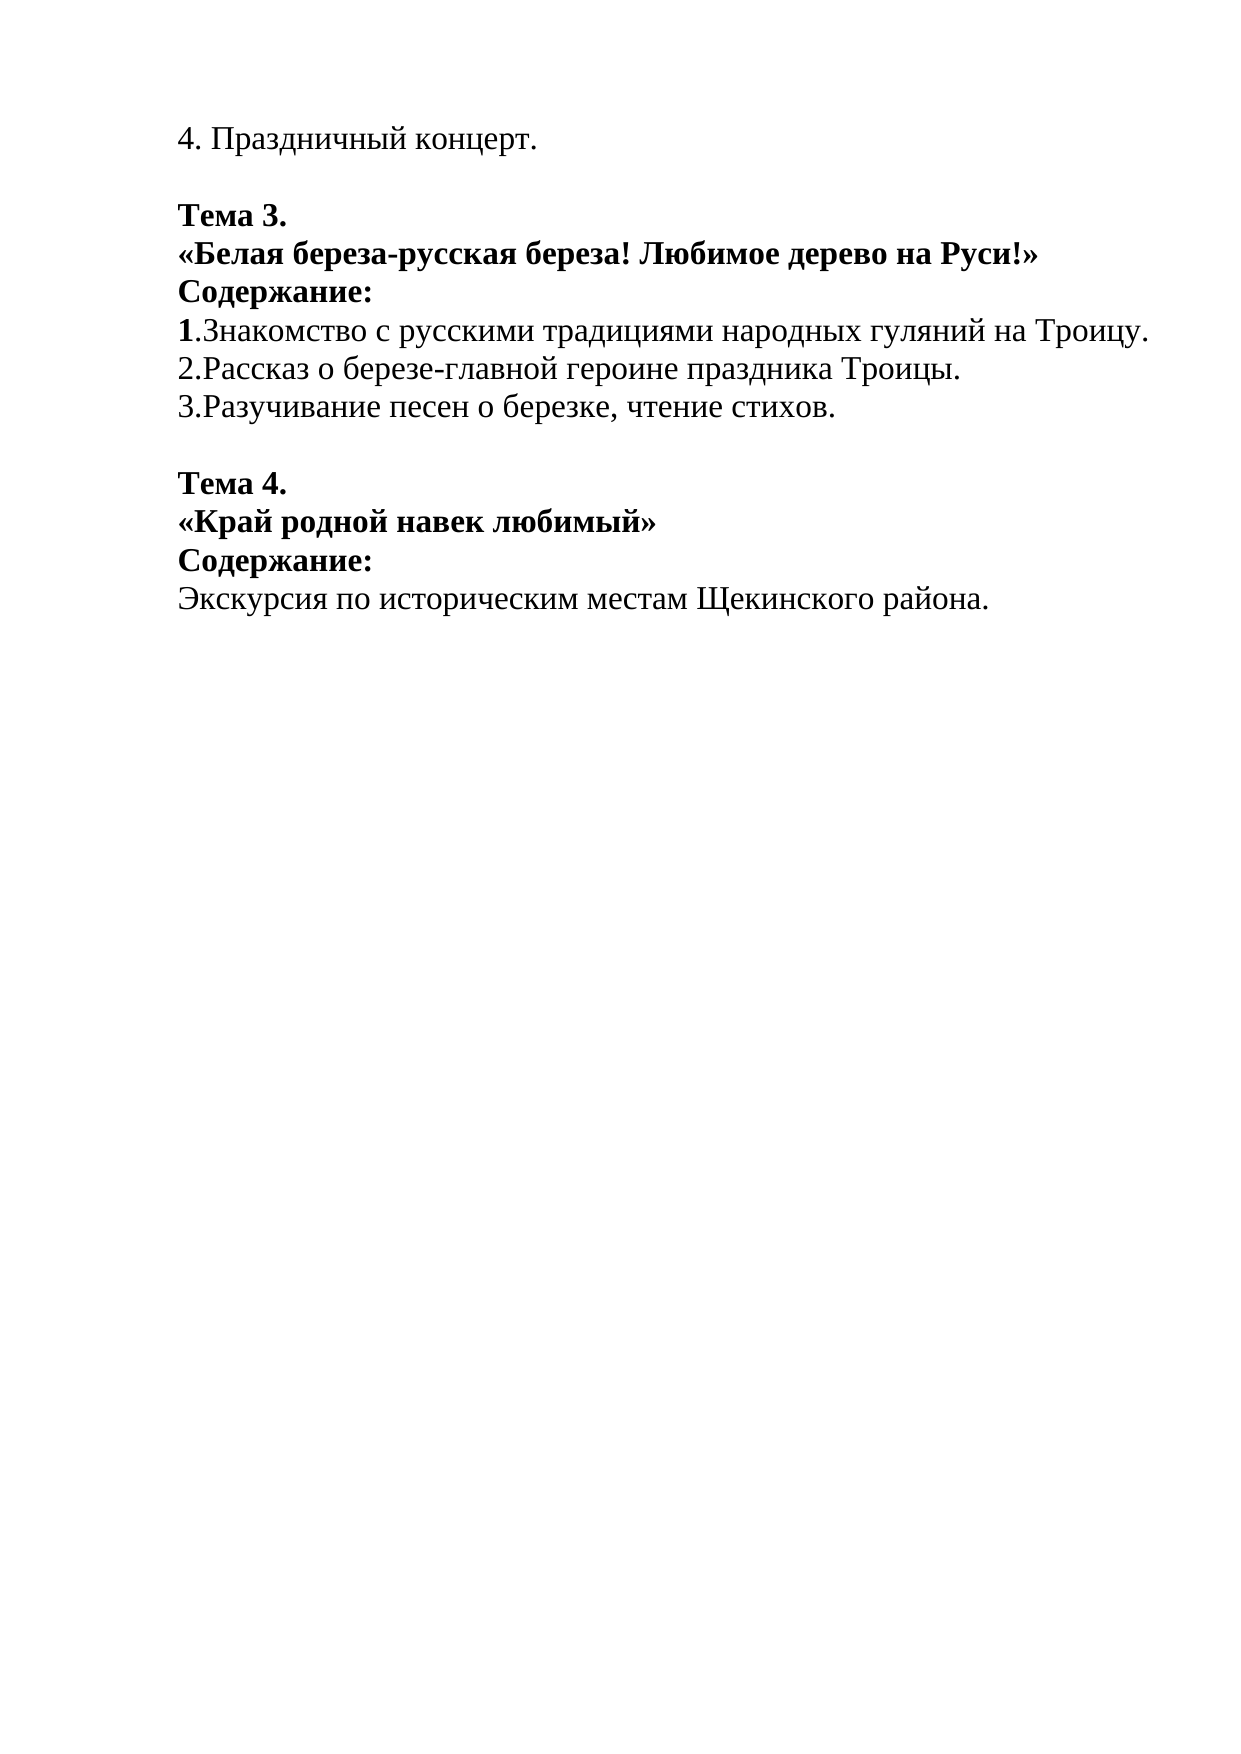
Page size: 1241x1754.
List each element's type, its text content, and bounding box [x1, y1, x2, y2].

text Содержание: [177, 271, 1152, 310]
text Тема 4. [177, 463, 1152, 501]
text Экскурсия по историческим местам Щекинского района. [177, 578, 1152, 616]
text 4. Праздничный концерт. [177, 118, 1152, 156]
text «Край родной навек любимый» [177, 501, 1152, 540]
text 1.Знакомство с русскими традициями народных гуляний на Троицу. [177, 310, 1152, 348]
text 2.Рассказ о березе-главной героине праздника Троицы. [177, 348, 1152, 386]
text Содержание: [177, 540, 1152, 578]
text «Белая береза-русская береза! Любимое дерево на Руси!» [177, 233, 1152, 271]
text 3.Разучивание песен о березке, чтение стихов. [177, 386, 1152, 425]
text Тема 3. [177, 195, 1152, 233]
